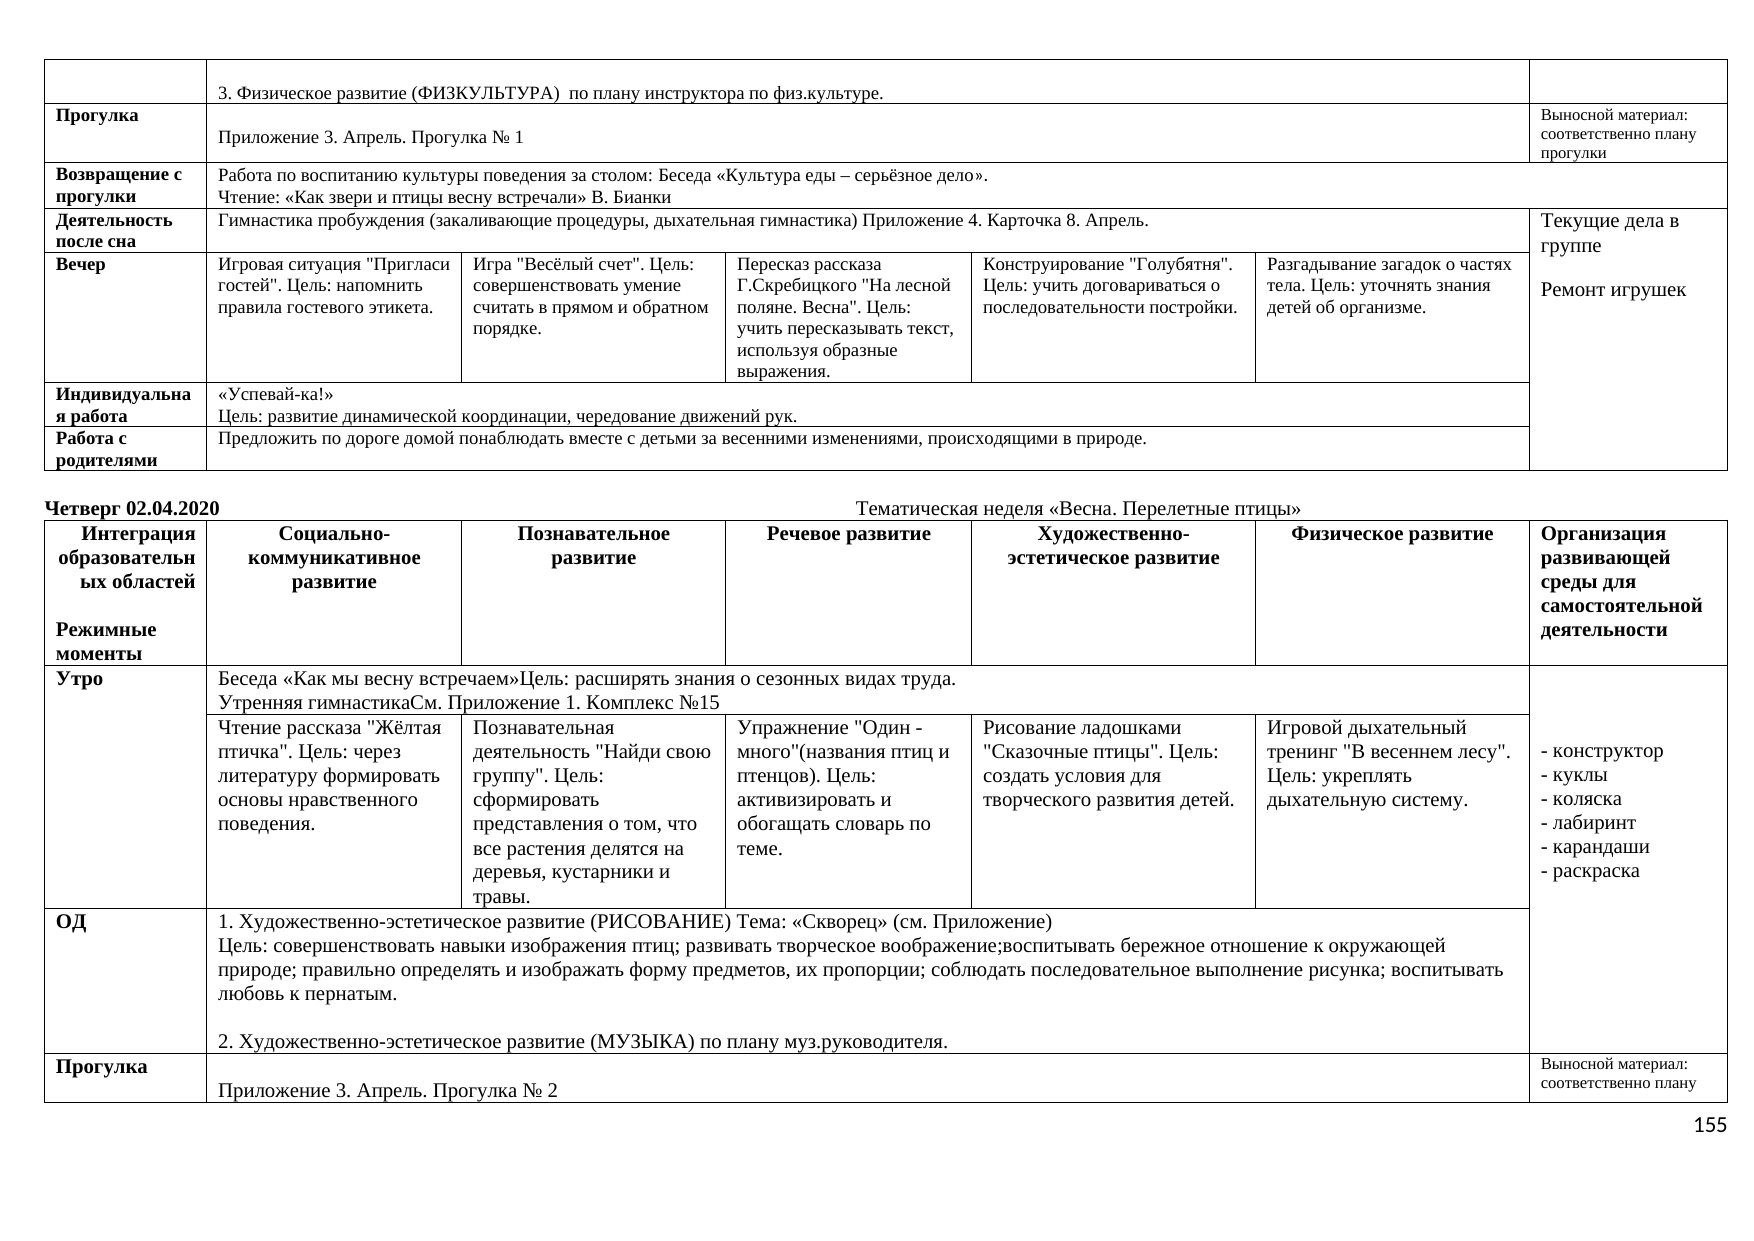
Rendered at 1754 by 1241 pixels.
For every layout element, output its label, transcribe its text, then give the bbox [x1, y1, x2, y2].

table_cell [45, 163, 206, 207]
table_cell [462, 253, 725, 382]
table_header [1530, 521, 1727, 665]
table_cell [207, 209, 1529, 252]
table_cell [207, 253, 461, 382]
text Четверг 02.04.2020 Тематическая неделя «Весна. Перелетные птицы» [44, 495, 1728, 519]
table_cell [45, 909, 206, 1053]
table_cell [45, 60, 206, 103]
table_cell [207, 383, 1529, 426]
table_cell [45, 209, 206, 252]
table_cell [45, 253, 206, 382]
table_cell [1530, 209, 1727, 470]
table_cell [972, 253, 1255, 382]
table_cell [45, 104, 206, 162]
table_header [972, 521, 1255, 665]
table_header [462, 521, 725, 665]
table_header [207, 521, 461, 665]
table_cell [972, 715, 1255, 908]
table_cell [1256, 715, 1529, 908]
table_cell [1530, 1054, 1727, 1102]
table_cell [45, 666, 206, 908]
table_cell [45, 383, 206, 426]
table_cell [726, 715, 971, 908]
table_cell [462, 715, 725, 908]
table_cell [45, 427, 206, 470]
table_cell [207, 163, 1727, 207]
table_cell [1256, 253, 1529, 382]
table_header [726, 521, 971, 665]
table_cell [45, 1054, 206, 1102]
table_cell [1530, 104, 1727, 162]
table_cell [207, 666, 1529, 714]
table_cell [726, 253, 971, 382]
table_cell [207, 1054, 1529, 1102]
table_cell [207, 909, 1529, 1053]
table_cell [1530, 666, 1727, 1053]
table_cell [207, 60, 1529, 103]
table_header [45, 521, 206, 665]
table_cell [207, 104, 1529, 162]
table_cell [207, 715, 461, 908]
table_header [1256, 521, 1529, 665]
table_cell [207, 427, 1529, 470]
